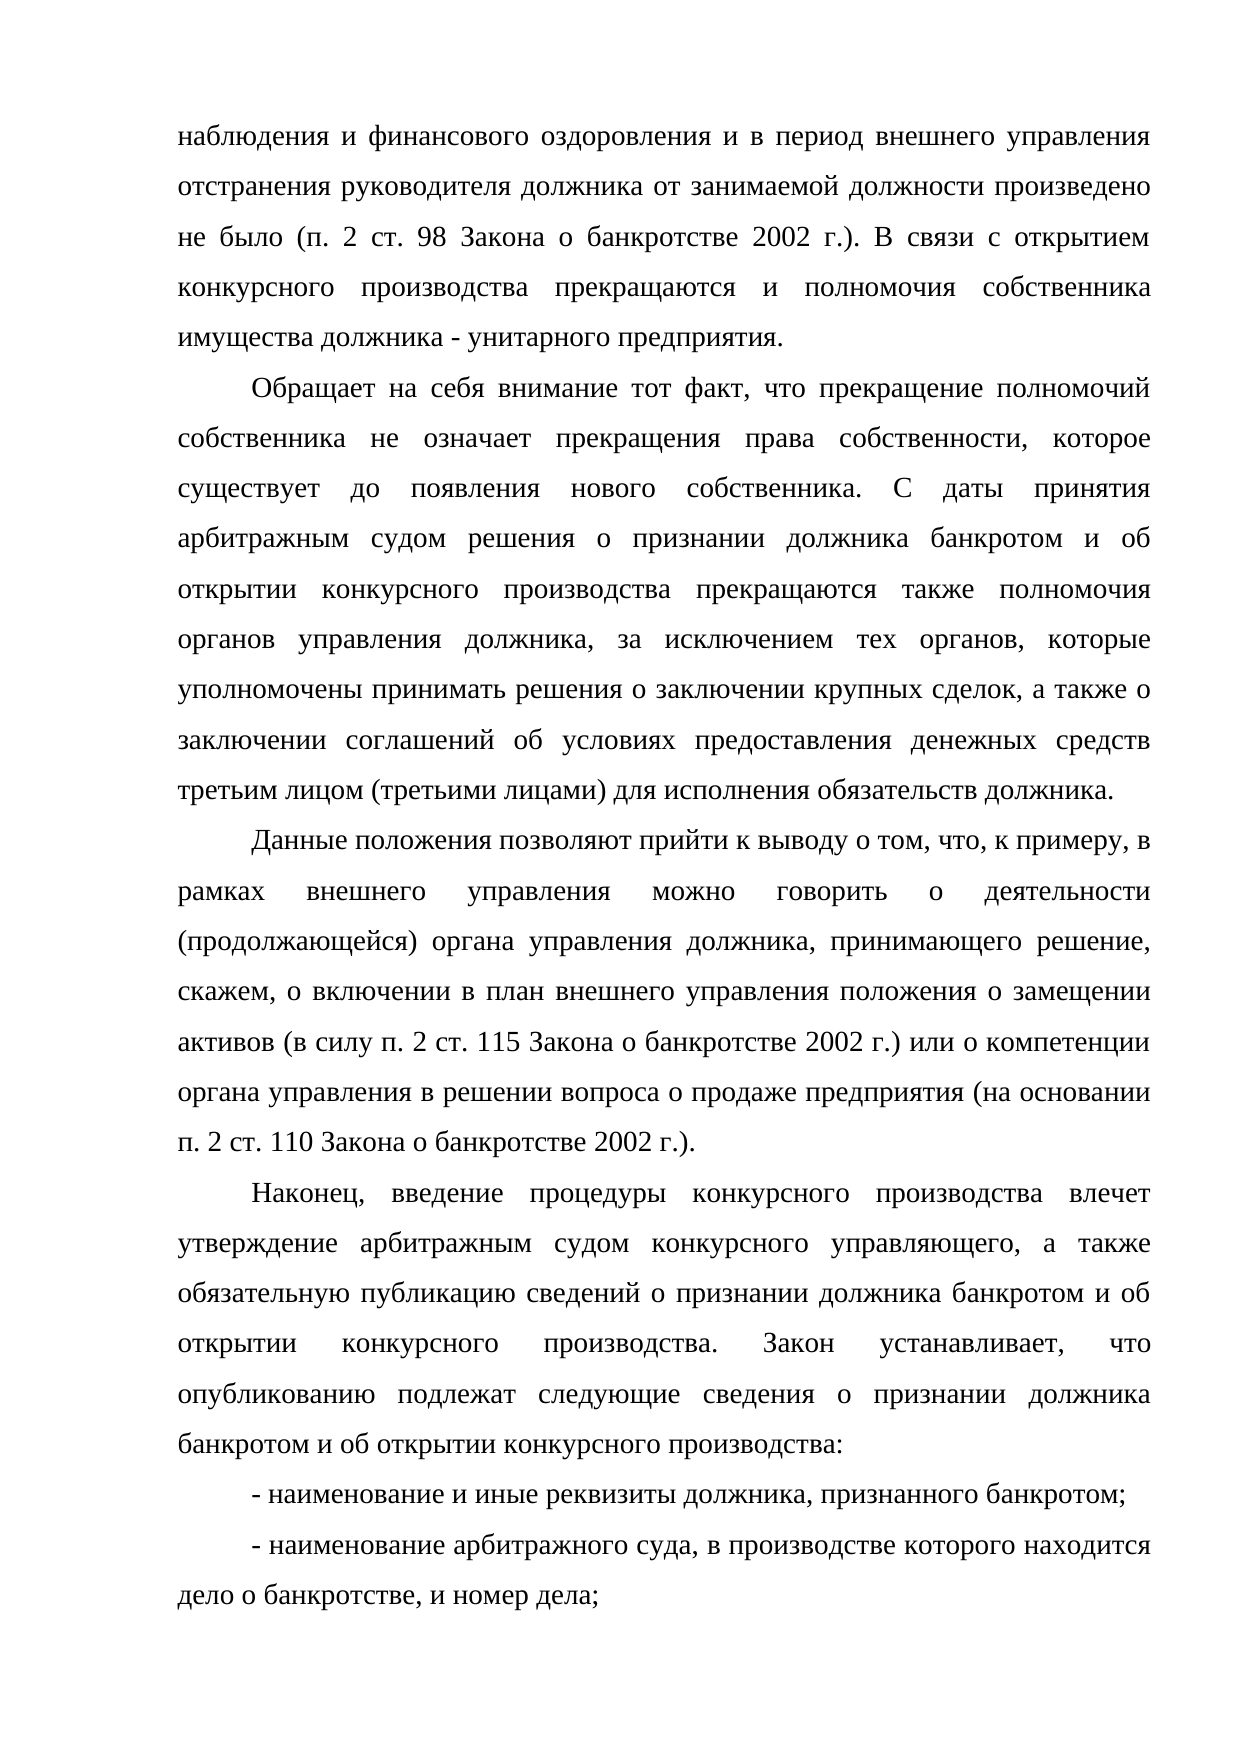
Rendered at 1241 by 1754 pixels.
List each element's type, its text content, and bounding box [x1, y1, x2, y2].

text - наименование арбитражного суда, в производстве которого находится дело о банкротстве, и номер дела; [177, 1527, 1152, 1611]
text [177, 118, 1152, 353]
text - наименование и иные реквизиты должника, признанного банкротом; [177, 1477, 1152, 1510]
text Данные положения позволяют прийти к выводу о том, что, к примеру, в рамках внешнего управления можно говорить о деятельности (продолжающейся) органа управления должника, принимающего решение, скажем, о включении в план внешнего управления положения о замещении активов (в силу п. 2 ст. 115 Закона о банкротстве 2002 г.) или о компетенции органа управления в решении вопроса о продаже предприятия (на основании п. 2 ст. 110 Закона о банкротстве 2002 г.). [177, 822, 1152, 1158]
text Обращает на себя внимание тот факт, что прекращение полномочий собственника не означает прекращения права собственности, которое существует до появления нового собственника. С даты принятия арбитражным судом решения о признании должника банкротом и об открытии конкурсного производства прекращаются также полномочия органов управления должника, за исключением тех органов, которые уполномочены принимать решения о заключении крупных сделок, а также о заключении соглашений об условиях предоставления денежных средств третьим лицом (третьими лицами) для исполнения обязательств должника. [177, 370, 1152, 806]
text Наконец, введение процедуры конкурсного производства влечет утверждение арбитражным судом конкурсного управляющего, а также обязательную публикацию сведений о признании должника банкротом и об открытии конкурсного производства. Закон устанавливает, что опубликованию подлежат следующие сведения о признании должника банкротом и об открытии конкурсного производства: [177, 1175, 1152, 1460]
